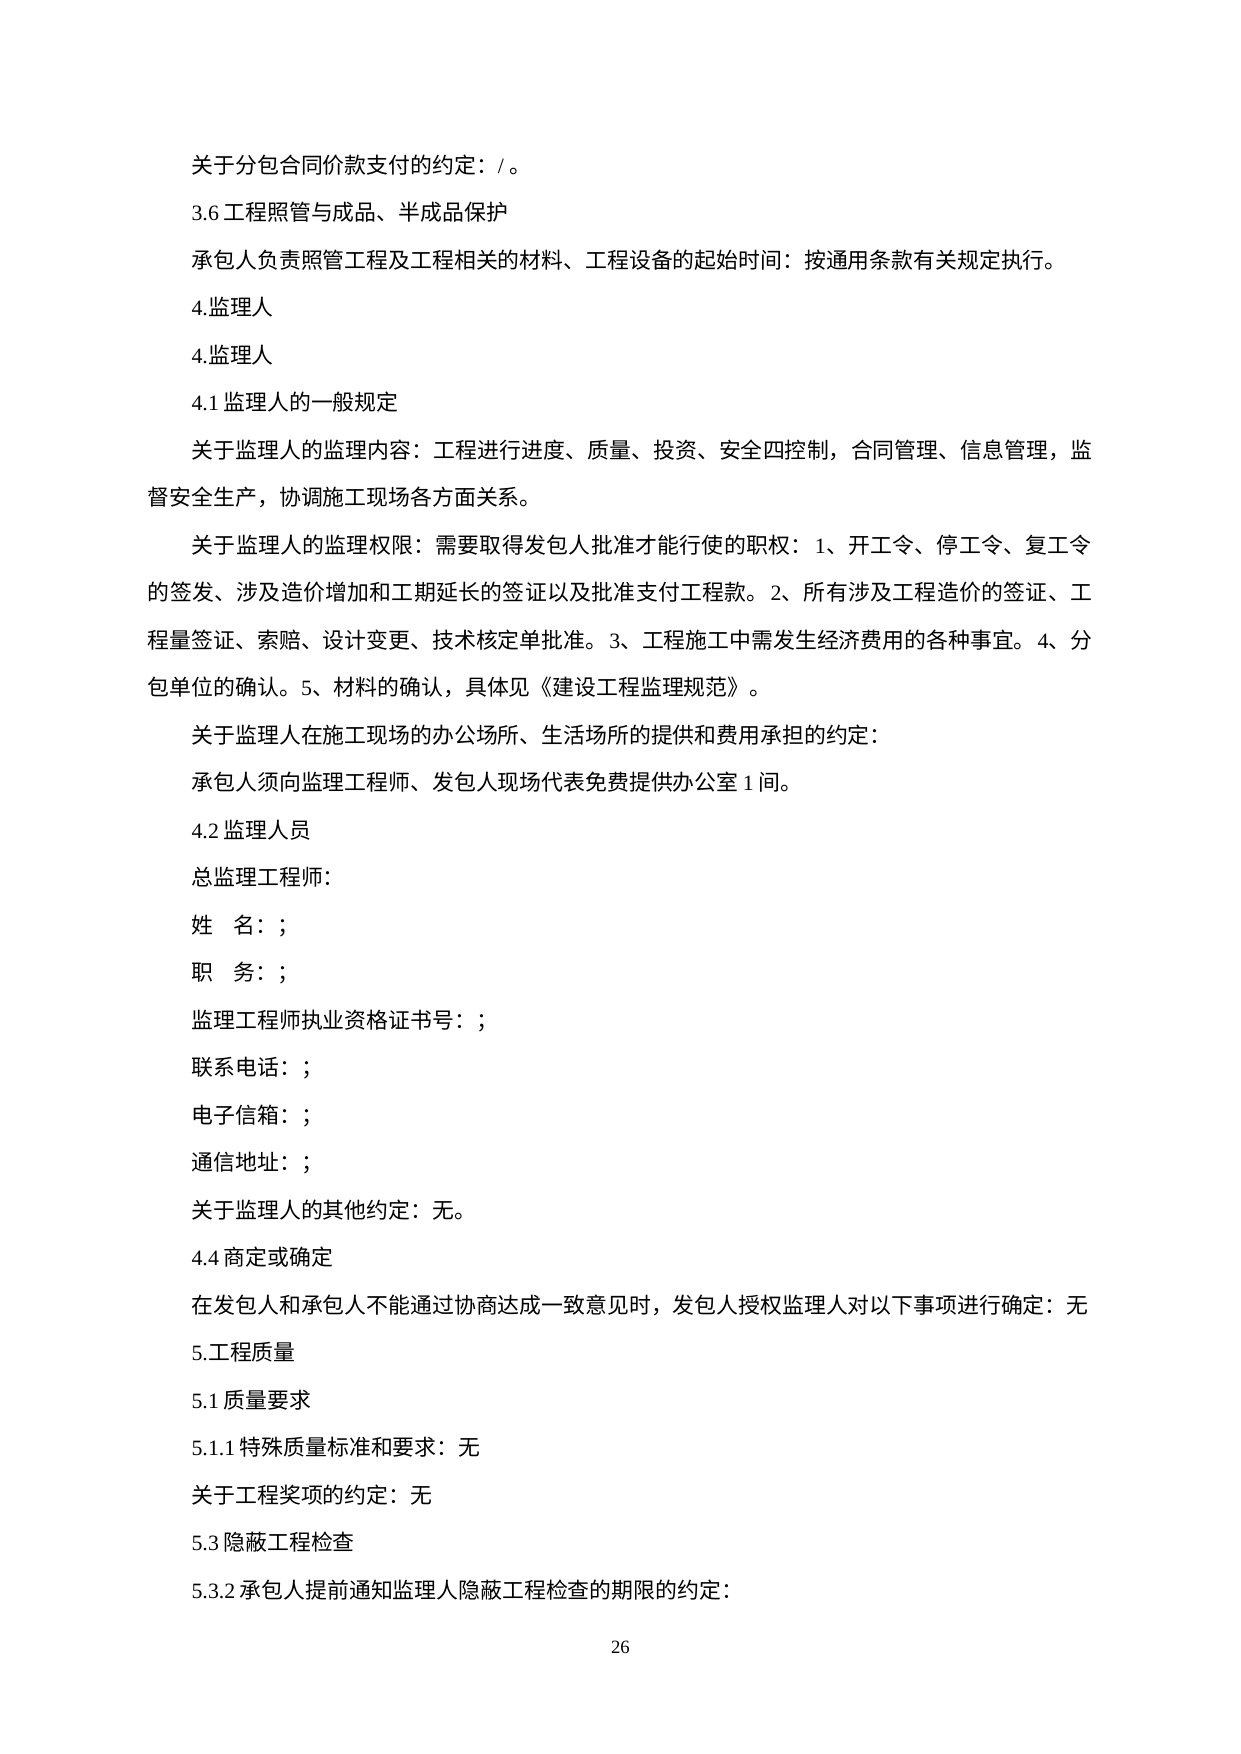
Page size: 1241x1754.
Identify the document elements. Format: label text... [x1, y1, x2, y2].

text 4.监理人 [148, 338, 1092, 369]
text 5.3.2承包人提前通知监理人隐蔽工程检查的期限的约定： [148, 1573, 1092, 1604]
text 5.1质量要求 [148, 1383, 1092, 1414]
text 4.2监理人员 [148, 813, 1092, 844]
text 关于监理人在施工现场的办公场所、生活场所的提供和费用承担的约定： [148, 718, 1092, 749]
text 通信地址：； [148, 1145, 1092, 1177]
text 5.3隐蔽工程检查 [148, 1525, 1092, 1557]
text 4.4商定或确定 [148, 1240, 1092, 1272]
text 关于监理人的其他约定：无。 [148, 1193, 1092, 1224]
text 5.1.1特殊质量标准和要求：无 [148, 1430, 1092, 1462]
text 姓 名：； [148, 908, 1092, 939]
text 承包人负责照管工程及工程相关的材料、工程设备的起始时间：按通用条款有关规定执行。 [148, 243, 1092, 274]
text 监理工程师执业资格证书号：； [148, 1003, 1092, 1034]
text 4.1监理人的一般规定 [148, 385, 1092, 417]
text 关于工程奖项的约定：无 [148, 1478, 1092, 1509]
text 总监理工程师： [148, 860, 1092, 892]
text 5.工程质量 [148, 1335, 1092, 1367]
text 职 务：； [148, 955, 1092, 987]
text 电子信箱：； [148, 1098, 1092, 1129]
text 在发包人和承包人不能通过协商达成一致意见时，发包人授权监理人对以下事项进行确定：无 [148, 1288, 1092, 1319]
text 关于分包合同价款支付的约定：/ 。 [148, 148, 1092, 179]
text 关于监理人的监理内容：工程进行进度、质量、投资、安全四控制，合同管理、信息管理，监督安全生产，协调施工现场各方面关系。 [148, 433, 1092, 512]
text 关于监理人的监理权限：需要取得发包人批准才能行使的职权：1、开工令、停工令、复工令的签发、涉及造价增加和工期延长的签证以及批准支付工程款。2、所有涉及工程造价的签证、工程量签证、索赔、设计变更、技术核定单批准。3、工程施工中需发生经济费用的各种事宜。4、分包单位的确认。5、材料的确认，具体见《建设工程监理规范》。 [148, 528, 1092, 702]
text 承包人须向监理工程师、发包人现场代表免费提供办公室1间。 [148, 765, 1092, 797]
text 4.监理人 [148, 290, 1092, 322]
text 3.6工程照管与成品、半成品保护 [148, 195, 1092, 227]
text 联系电话：； [148, 1050, 1092, 1082]
